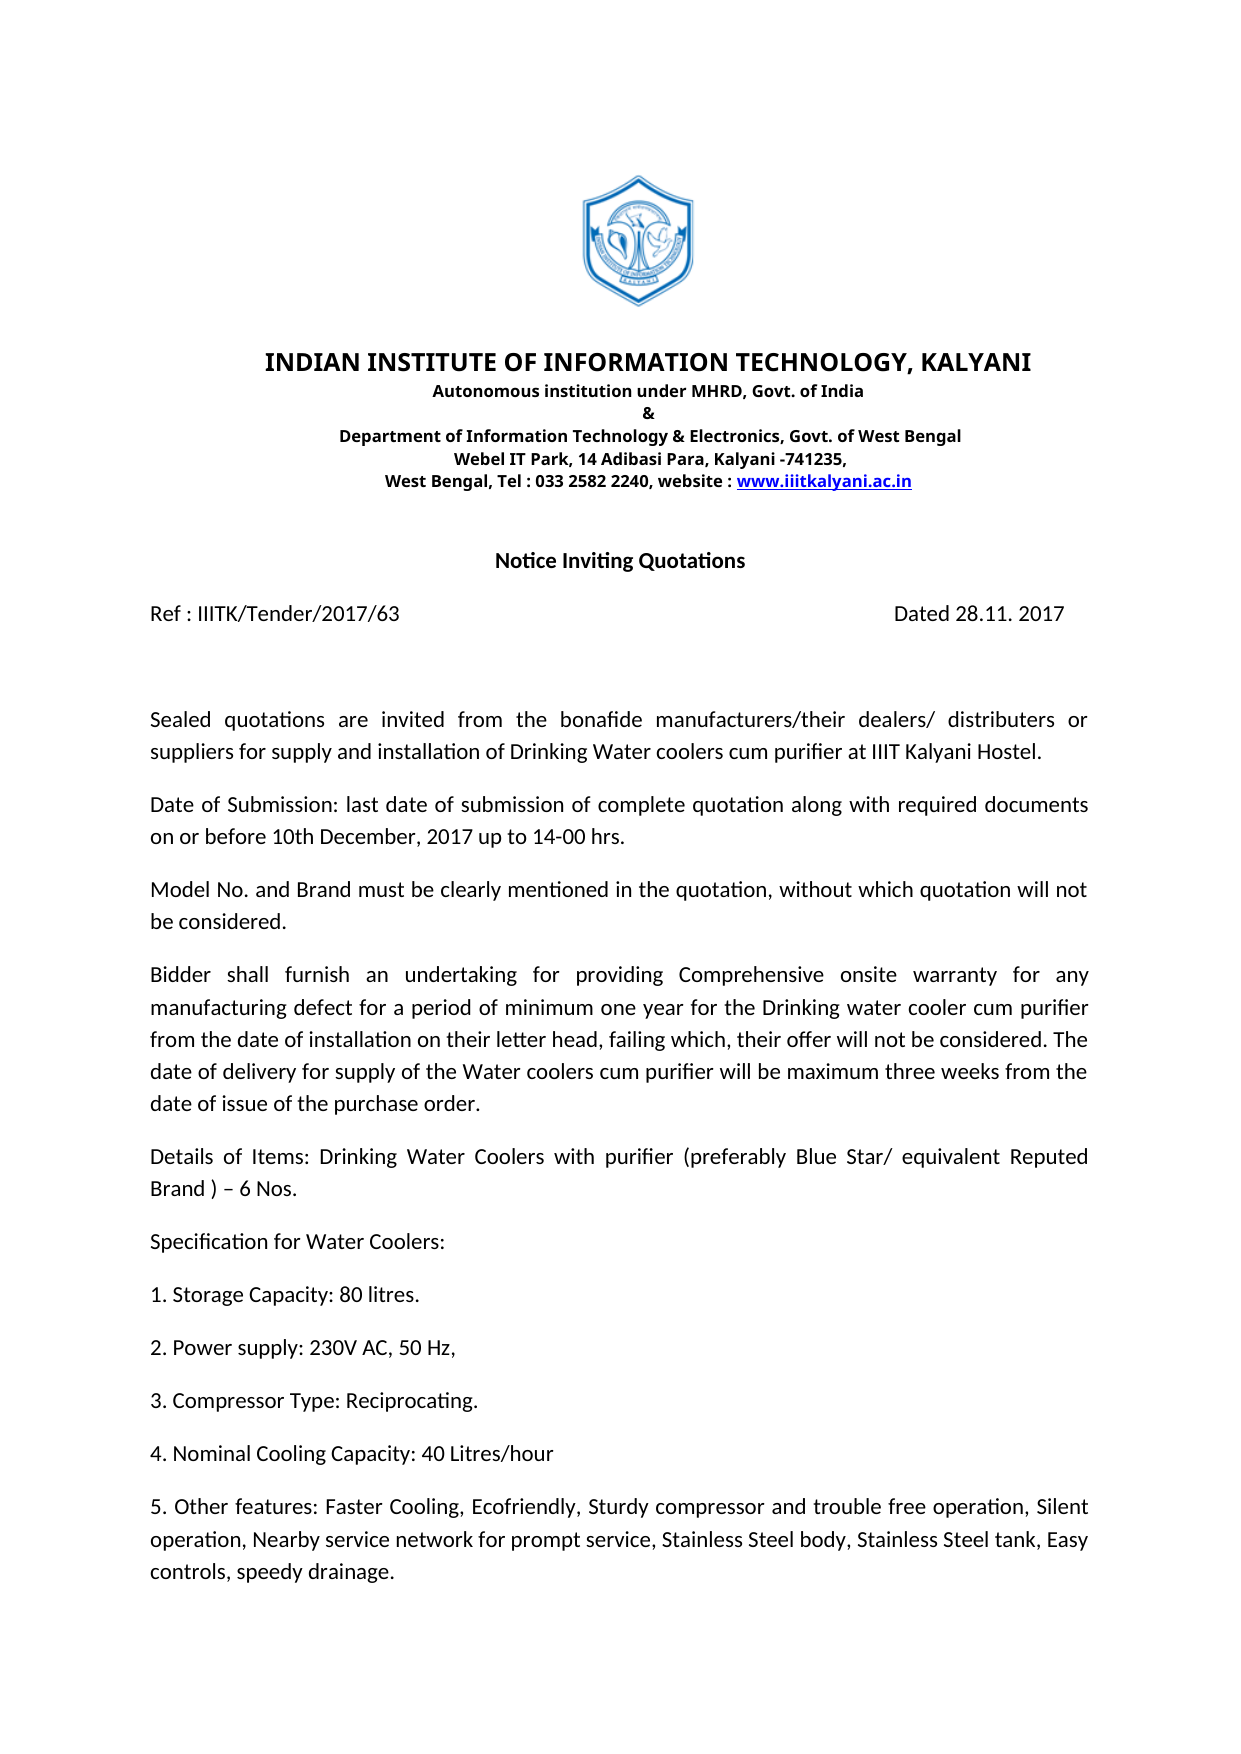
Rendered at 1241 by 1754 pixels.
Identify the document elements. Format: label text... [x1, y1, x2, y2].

text Specification for Water Coolers: [150, 1227, 1090, 1255]
text 2. Power supply: 230V AC, 50 Hz, [150, 1333, 1090, 1361]
text Autonomous institution under MHRD, Govt. of India [239, 379, 1058, 402]
text Date of Submission: last date of submission of complete quotation along with required documents on or before 10th December, 2017 up to 14-00 hrs. [150, 790, 1090, 850]
text 5. Other features: Faster Cooling, Ecofriendly, Sturdy compressor and trouble free operation, Silent operation, Nearby service network for prompt service, Stainless Steel body, Stainless Steel tank, Easy controls, speedy drainage. [150, 1492, 1090, 1585]
text Webel IT Park, 14 Adibasi Para, Kalyani -741235, [239, 447, 1058, 470]
text West Bengal, Tel : 033 2582 2240, website : www.iiitkalyani.ac.in [239, 470, 1058, 493]
text Department of Information Technology & Electronics, Govt. of West Bengal [239, 424, 1058, 447]
text Ref : IIITK/Tender/2017/63 Dated 28.11. 2017 [150, 599, 1090, 627]
text Sealed quotations are invited from the bonafide manufacturers/their dealers/ distributers or suppliers for supply and installation of Drinking Water coolers cum purifier at IIIT Kalyani Hostel. [150, 705, 1090, 765]
text Bidder shall furnish an undertaking for providing Comprehensive onsite warranty for any manufacturing defect for a period of minimum one year for the Drinking water cooler cum purifier from the date of installation on their letter head, failing which, their offer will not be considered. The date of delivery for supply of the Water coolers cum purifier will be maximum three weeks from the date of issue of the purchase order. [150, 960, 1090, 1117]
text Model No. and Brand must be clearly mentioned in the quotation, without which quotation will not be considered. [150, 875, 1090, 935]
text 4. Nominal Cooling Capacity: 40 Litres/hour [150, 1439, 1090, 1467]
picture [573, 172, 708, 314]
text Details of Items: Drinking Water Coolers with purifier (preferably Blue Star/ equivalent Reputed Brand ) – 6 Nos. [150, 1142, 1090, 1202]
text Notice Inviting Quotations [150, 546, 1090, 574]
text 3. Compressor Type: Reciprocating. [150, 1386, 1090, 1414]
text & [239, 402, 1058, 424]
text 1. Storage Capacity: 80 litres. [150, 1280, 1090, 1308]
text INDIAN INSTITUTE OF INFORMATION TECHNOLOGY, KALYANI [239, 345, 1058, 379]
